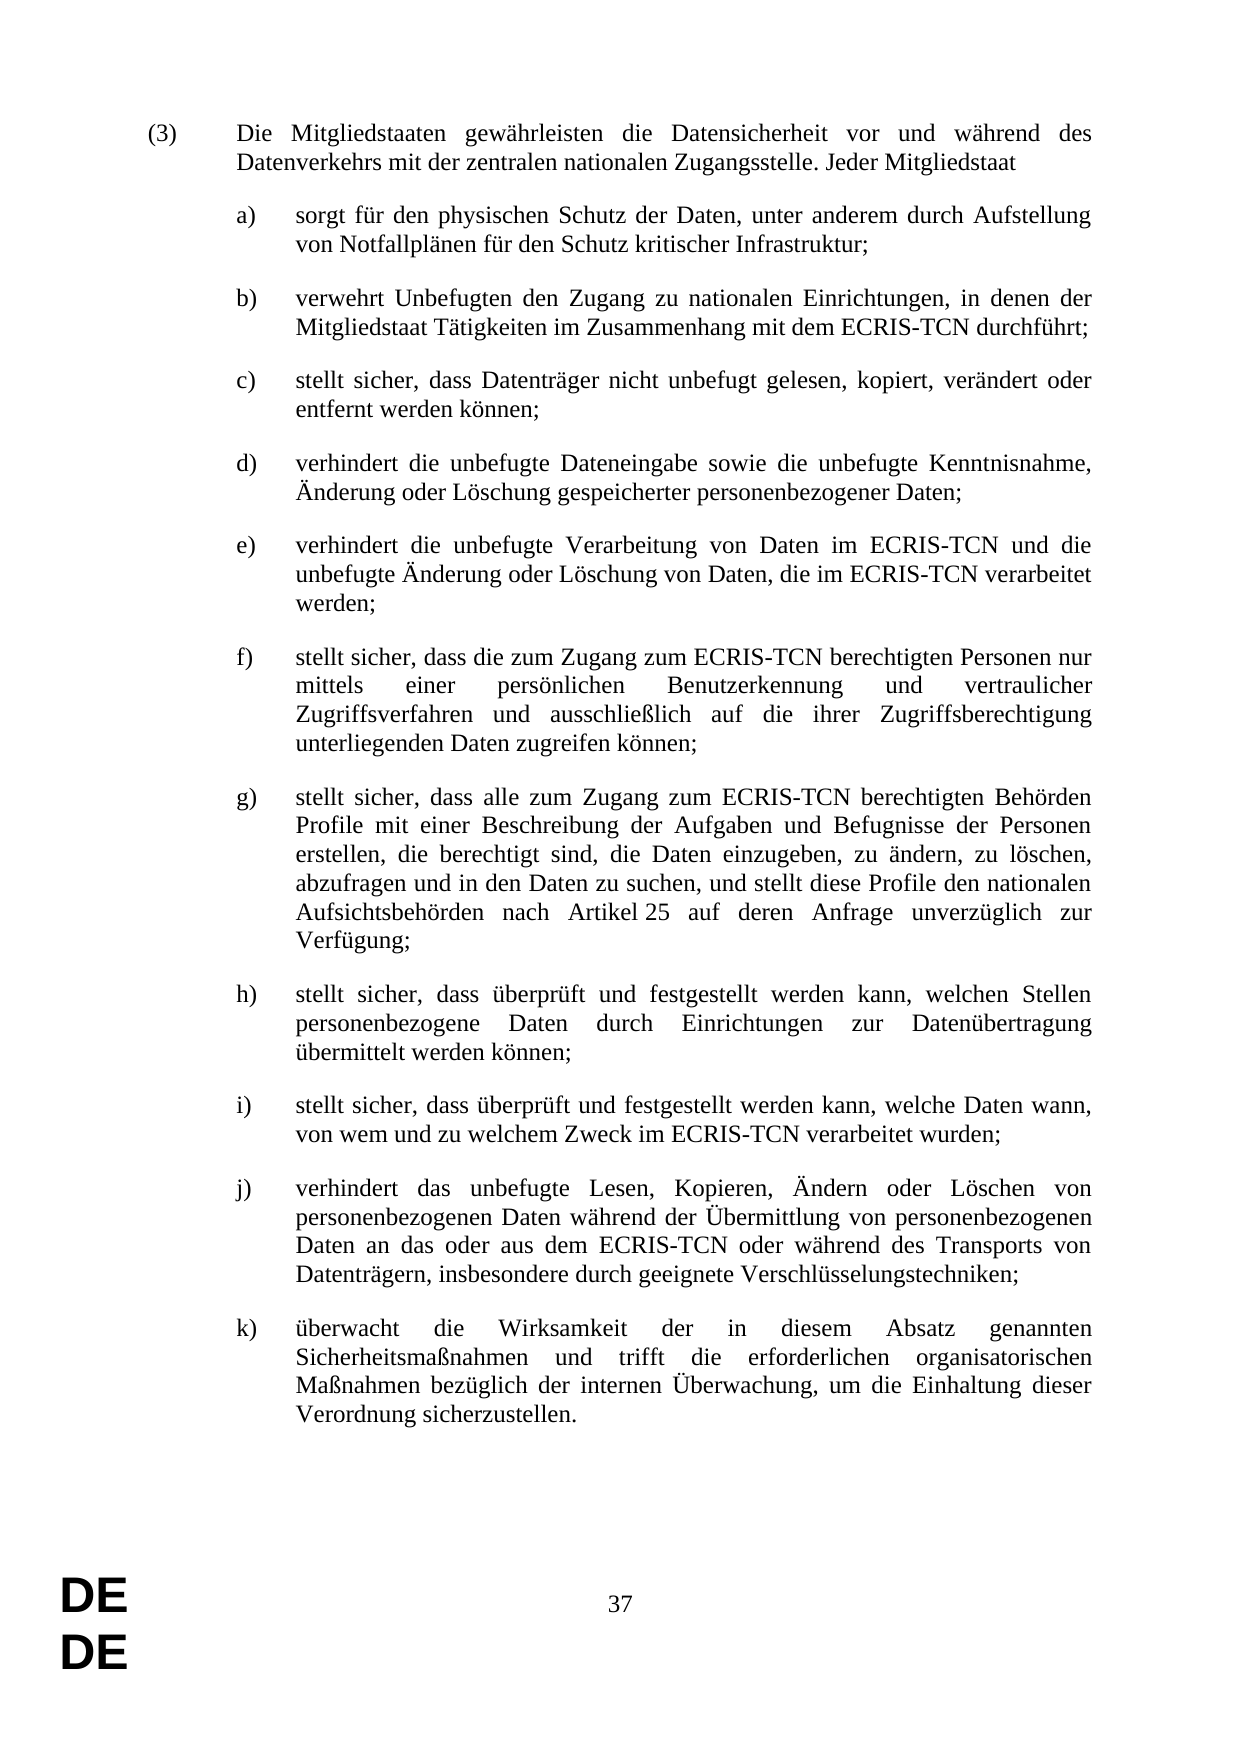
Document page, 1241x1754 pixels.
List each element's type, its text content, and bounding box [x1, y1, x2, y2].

text j) verhindert das unbefugte Lesen, Kopieren, Ändern oder Löschen von personenbezogenen Daten während der Übermittlung von personenbezogenen Daten an das oder aus dem ECRIS-TCN oder während des Transports von Datenträgern, insbesondere durch geeignete Verschlüsselungstechniken; [236, 1173, 1092, 1288]
text h) stellt sicher, dass überprüft und festgestellt werden kann, welchen Stellen personenbezogene Daten durch Einrichtungen zur Datenübertragung übermittelt werden können; [236, 979, 1092, 1066]
text b) verwehrt Unbefugten den Zugang zu nationalen Einrichtungen, in denen der Mitgliedstaat Tätigkeiten im Zusammenhang mit dem ECRIS-TCN durchführt; [236, 283, 1092, 341]
text e) verhindert die unbefugte Verarbeitung von Daten im ECRIS-TCN und die unbefugte Änderung oder Löschung von Daten, die im ECRIS-TCN verarbeitet werden; [236, 531, 1092, 617]
text d) verhindert die unbefugte Dateneingabe sowie die unbefugte Kenntnisnahme, Änderung oder Löschung gespeicherter personenbezogener Daten; [236, 448, 1092, 506]
text f) stellt sicher, dass die zum Zugang zum ECRIS-TCN berechtigten Personen nur mittels einer persönlichen Benutzerkennung und vertraulicher Zugriffsverfahren und ausschließlich auf die ihrer Zugriffsberechtigung unterliegenden Daten zugreifen können; [236, 642, 1092, 757]
text a) sorgt für den physischen Schutz der Daten, unter anderem durch Aufstellung von Notfallplänen für den Schutz kritischer Infrastruktur; [236, 201, 1092, 258]
text c) stellt sicher, dass Datenträger nicht unbefugt gelesen, kopiert, verändert oder entfernt werden können; [236, 366, 1092, 423]
text k) überwacht die Wirksamkeit der in diesem Absatz genannten Sicherheitsmaßnahmen und trifft die erforderlichen organisatorischen Maßnahmen bezüglich der internen Überwachung, um die Einhaltung dieser Verordnung sicherzustellen. [236, 1313, 1092, 1428]
text i) stellt sicher, dass überprüft und festgestellt werden kann, welche Daten wann, von wem und zu welchem Zweck im ECRIS-TCN verarbeitet wurden; [236, 1091, 1092, 1148]
text g) stellt sicher, dass alle zum Zugang zum ECRIS-TCN berechtigten Behörden Profile mit einer Beschreibung der Aufgaben und Befugnisse der Personen erstellen, die berechtigt sind, die Daten einzugeben, zu ändern, zu löschen, abzufragen und in den Daten zu suchen, und stellt diese Profile den nationalen Aufsichtsbehörden nach Artikel 25 auf deren Anfrage unverzüglich zur Verfügung; [236, 782, 1092, 954]
text (3) Die Mitgliedstaaten gewährleisten die Datensicherheit vor und während des Datenverkehrs mit der zentralen nationalen Zugangsstelle. Jeder Mitgliedstaat [148, 118, 1092, 176]
